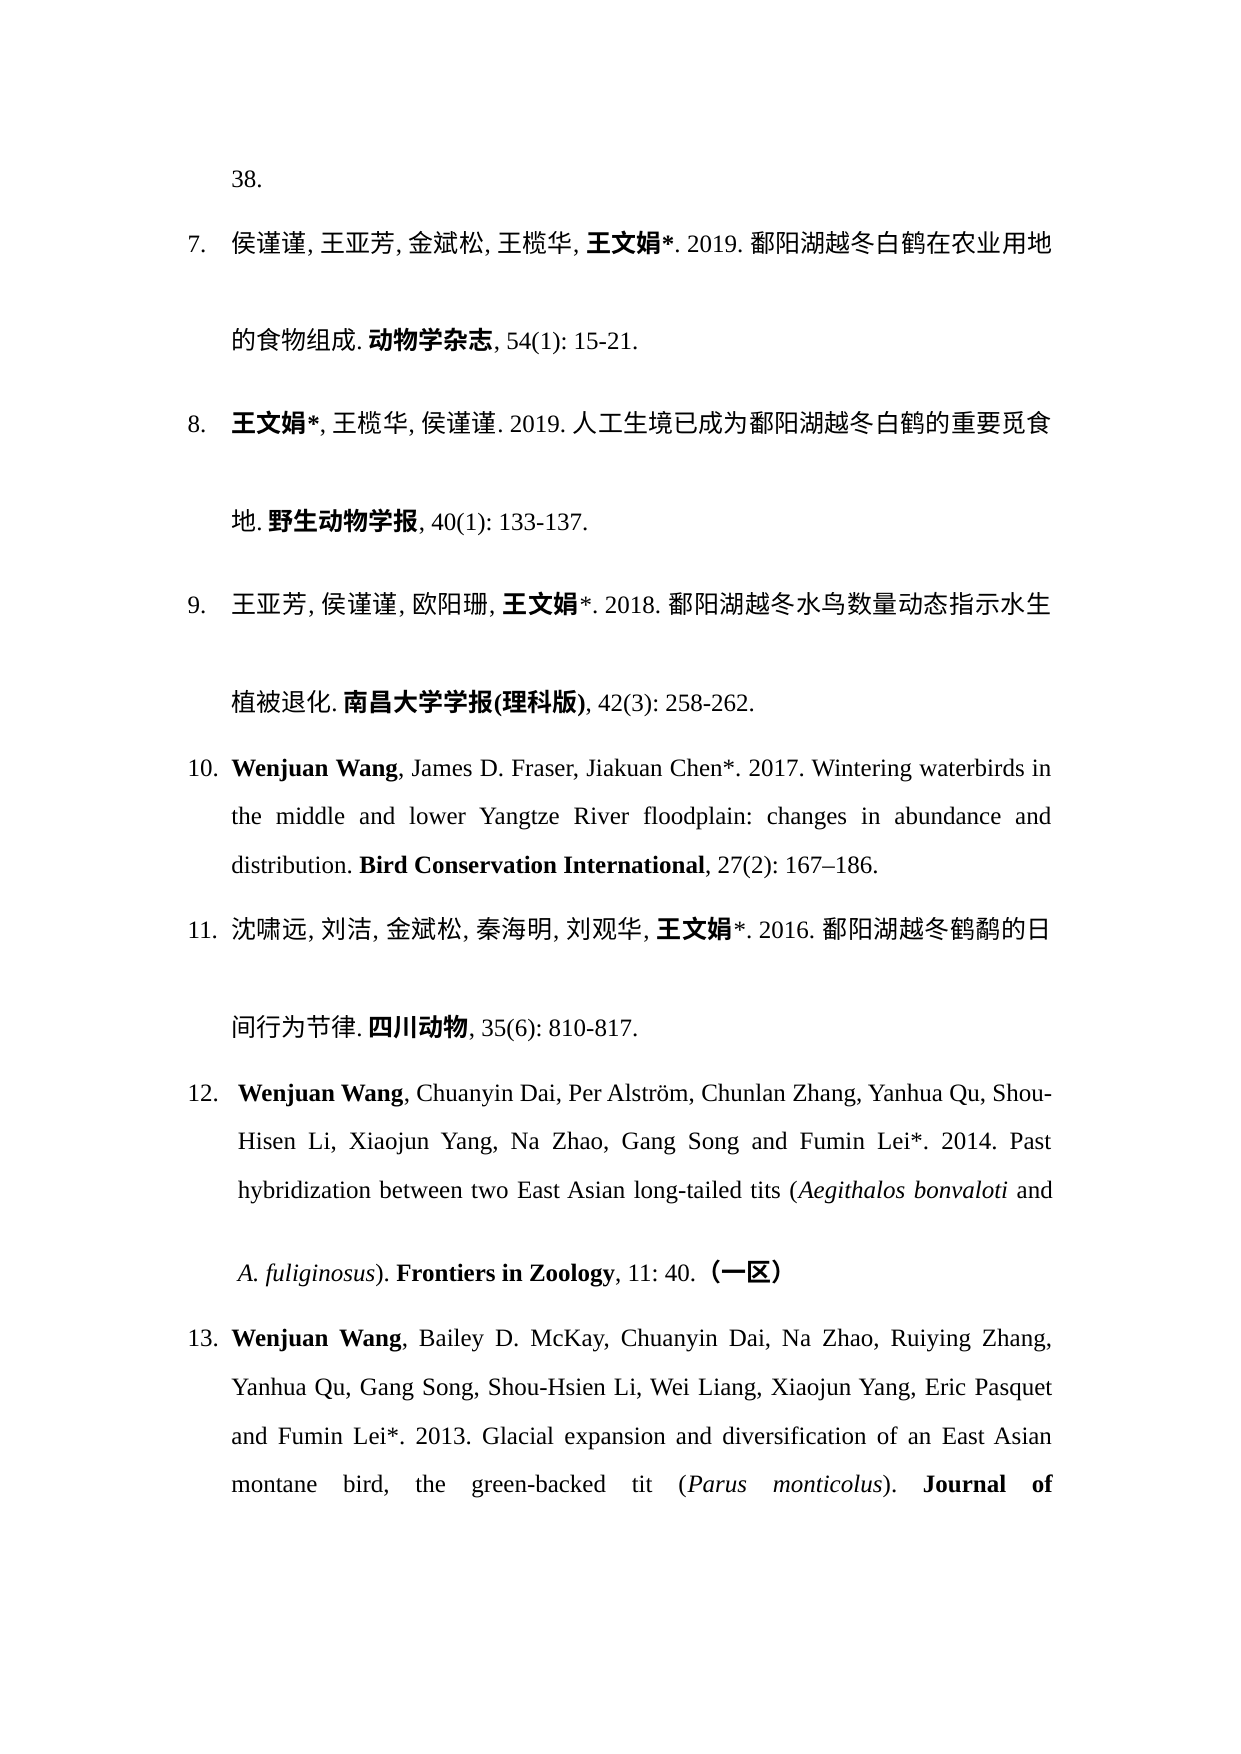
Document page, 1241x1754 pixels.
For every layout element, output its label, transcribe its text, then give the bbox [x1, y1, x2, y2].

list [187, 1321, 1053, 1500]
list Wenjuan Wang, Chuanyin Dai, Per Alström, Chunlan Zhang, Yanhua Qu, Shou-Hisen Li, Xiaojun Yang, Na Zhao, Gang Song and Fumin Lei*. 2014. Past hybridization between two East Asian long-tailed tits (Aegithalos bonvaloti and A. fuliginosus). Frontiers in Zoology, 11: 40.（一区） [187, 1076, 1053, 1303]
list 侯谨谨, 王亚芳, 金斌松, 王榄华, 王文娟*. 2019. 鄱阳湖越冬白鹤在农业用地的食物组成. 动物学杂志, 54(1): 15-21. [187, 209, 1053, 371]
list Wenjuan Wang, James D. Fraser, Jiakuan Chen*. 2017. Wintering waterbirds in the middle and lower Yangtze River floodplain: changes in abundance and distribution. Bird Conservation International, 27(2): 167–186. [187, 751, 1053, 881]
list 沈啸远, 刘洁, 金斌松, 秦海明, 刘观华, 王文娟*. 2016. 鄱阳湖越冬鹤鹬的日间行为节律. 四川动物, 35(6): 810-817. [187, 895, 1053, 1058]
list 王文娟*, 王榄华, 侯谨谨. 2019. 人工生境已成为鄱阳湖越冬白鹤的重要觅食地. 野生动物学报, 40(1): 133-137. [187, 389, 1053, 552]
list 王亚芳, 侯谨谨, 欧阳珊, 王文娟*. 2018. 鄱阳湖越冬水鸟数量动态指示水生植被退化. 南昌大学学报(理科版), 42(3): 258-262. [187, 570, 1053, 733]
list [187, 162, 1053, 194]
